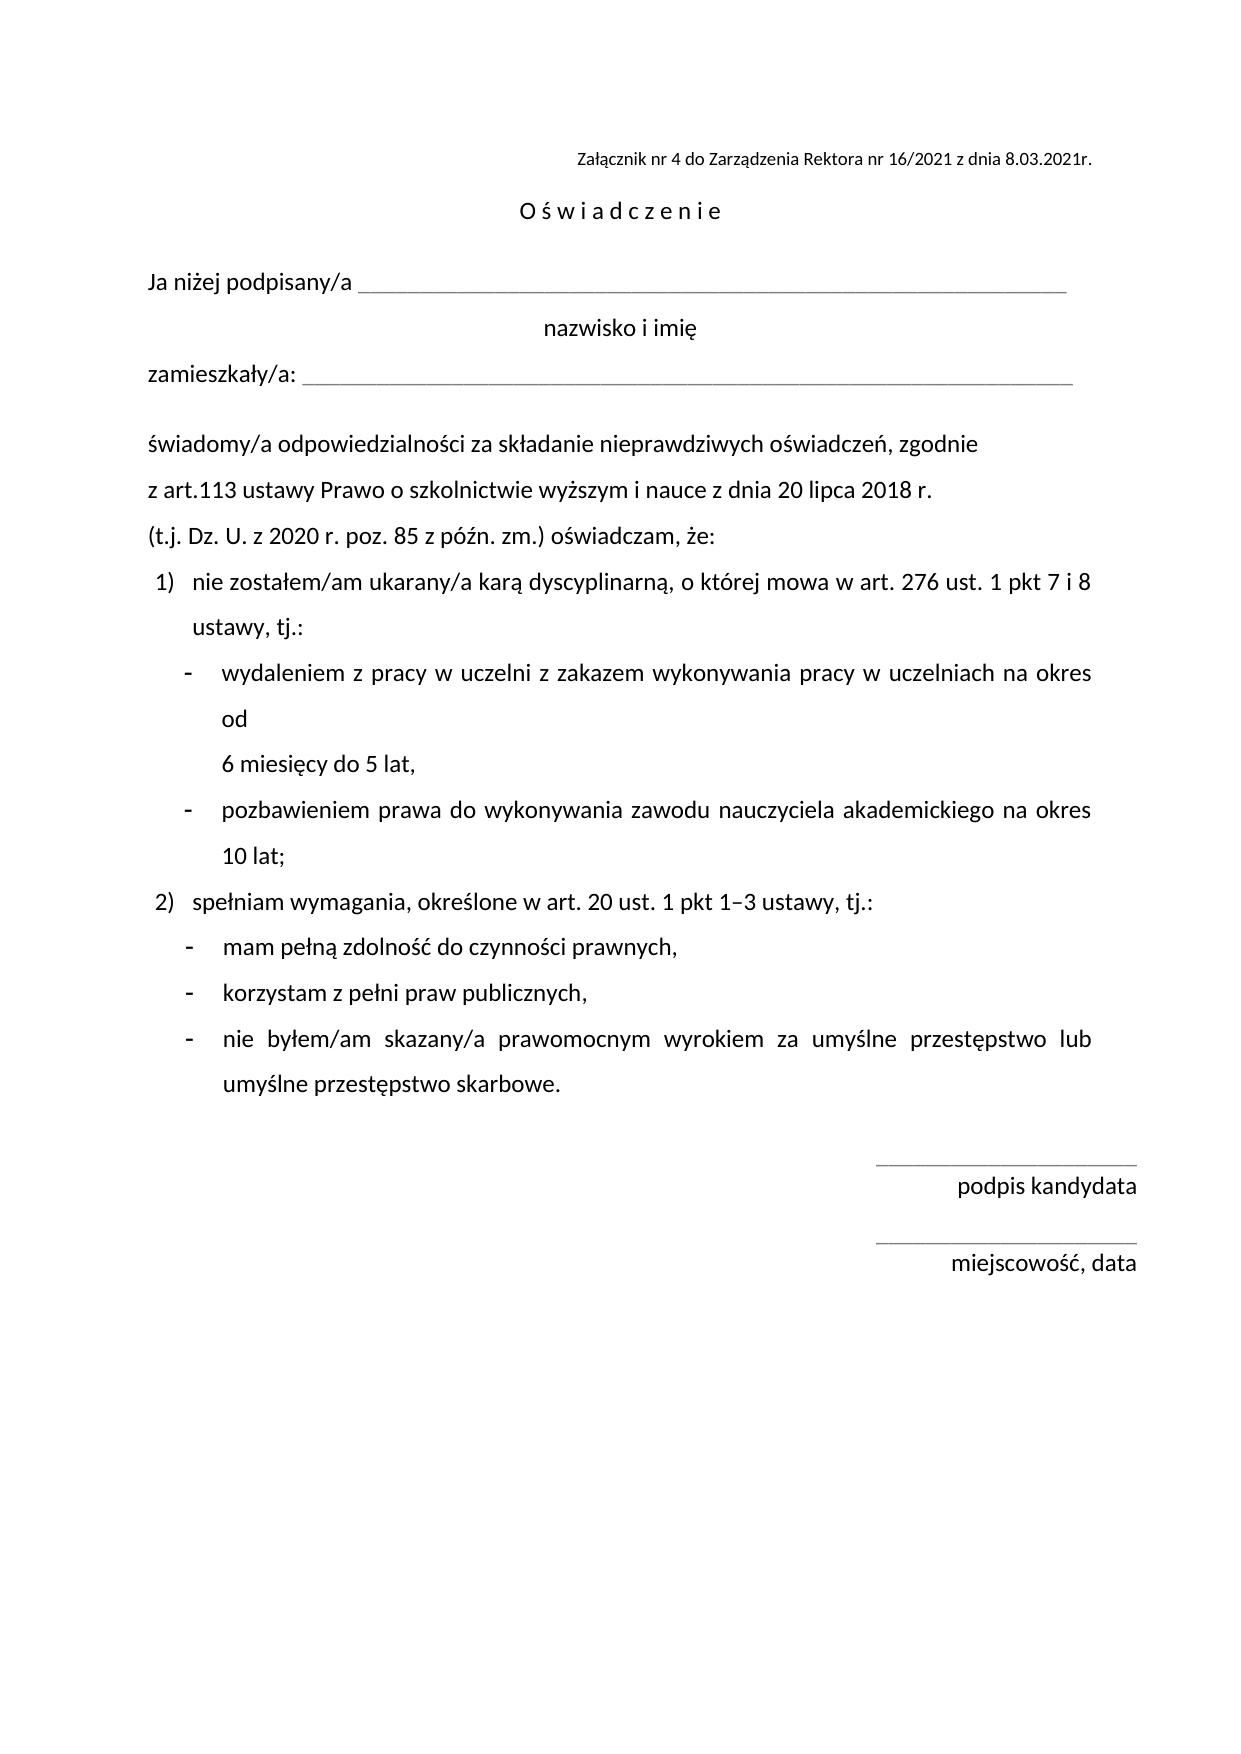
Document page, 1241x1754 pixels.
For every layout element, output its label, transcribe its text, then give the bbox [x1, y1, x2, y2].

text miejscowość, data [148, 1248, 1137, 1278]
list nie byłem/am skazany/a prawomocnym wyrokiem za umyślne przestępstwo lub umyślne przestępstwo skarbowe. [185, 1023, 1093, 1099]
list pozbawieniem prawa do wykonywania zawodu nauczyciela akademickiego na okres 10 lat; [184, 794, 1093, 871]
list korzystam z pełni praw publicznych, [185, 977, 1093, 1008]
text nazwisko i imię [148, 312, 1093, 342]
text świadomy/a odpowiedzialności za składanie nieprawdziwych oświadczeń, zgodnie z art.113 ustawy Prawo o szkolnictwie wyższym i nauce z dnia 20 lipca 2018 r. (t.j. Dz. U. z 2020 r. poz. 85 z późn. zm.) oświadczam, że: [148, 428, 1093, 550]
list mam pełną zdolność do czynności prawnych, [185, 931, 1093, 962]
text Załącznik nr 4 do Zarządzenia Rektora nr 16/2021 z dnia 8.03.2021r. [443, 148, 1093, 171]
list spełniam wymagania, określone w art. 20 ust. 1 pkt 1–3 ustawy, tj.: [154, 886, 1093, 916]
title O ś w i a d c z e n i e [148, 196, 1093, 226]
list nie zostałem/am ukarany/a karą dyscyplinarną, o której mowa w art. 276 ust. 1 pkt 7 i 8 ustawy, tj.: [154, 566, 1093, 642]
text _____________________ [148, 1217, 1137, 1248]
text zamieszkały/a: ______________________________________________________________ [148, 358, 1093, 388]
text Ja niżej podpisany/a _________________________________________________________ [148, 266, 1093, 297]
text _____________________ podpis kandydata [148, 1139, 1137, 1200]
list wydaleniem z pracy w uczelni z zakazem wykonywania pracy w uczelniach na okres od 6 miesięcy do 5 lat, [184, 657, 1093, 779]
